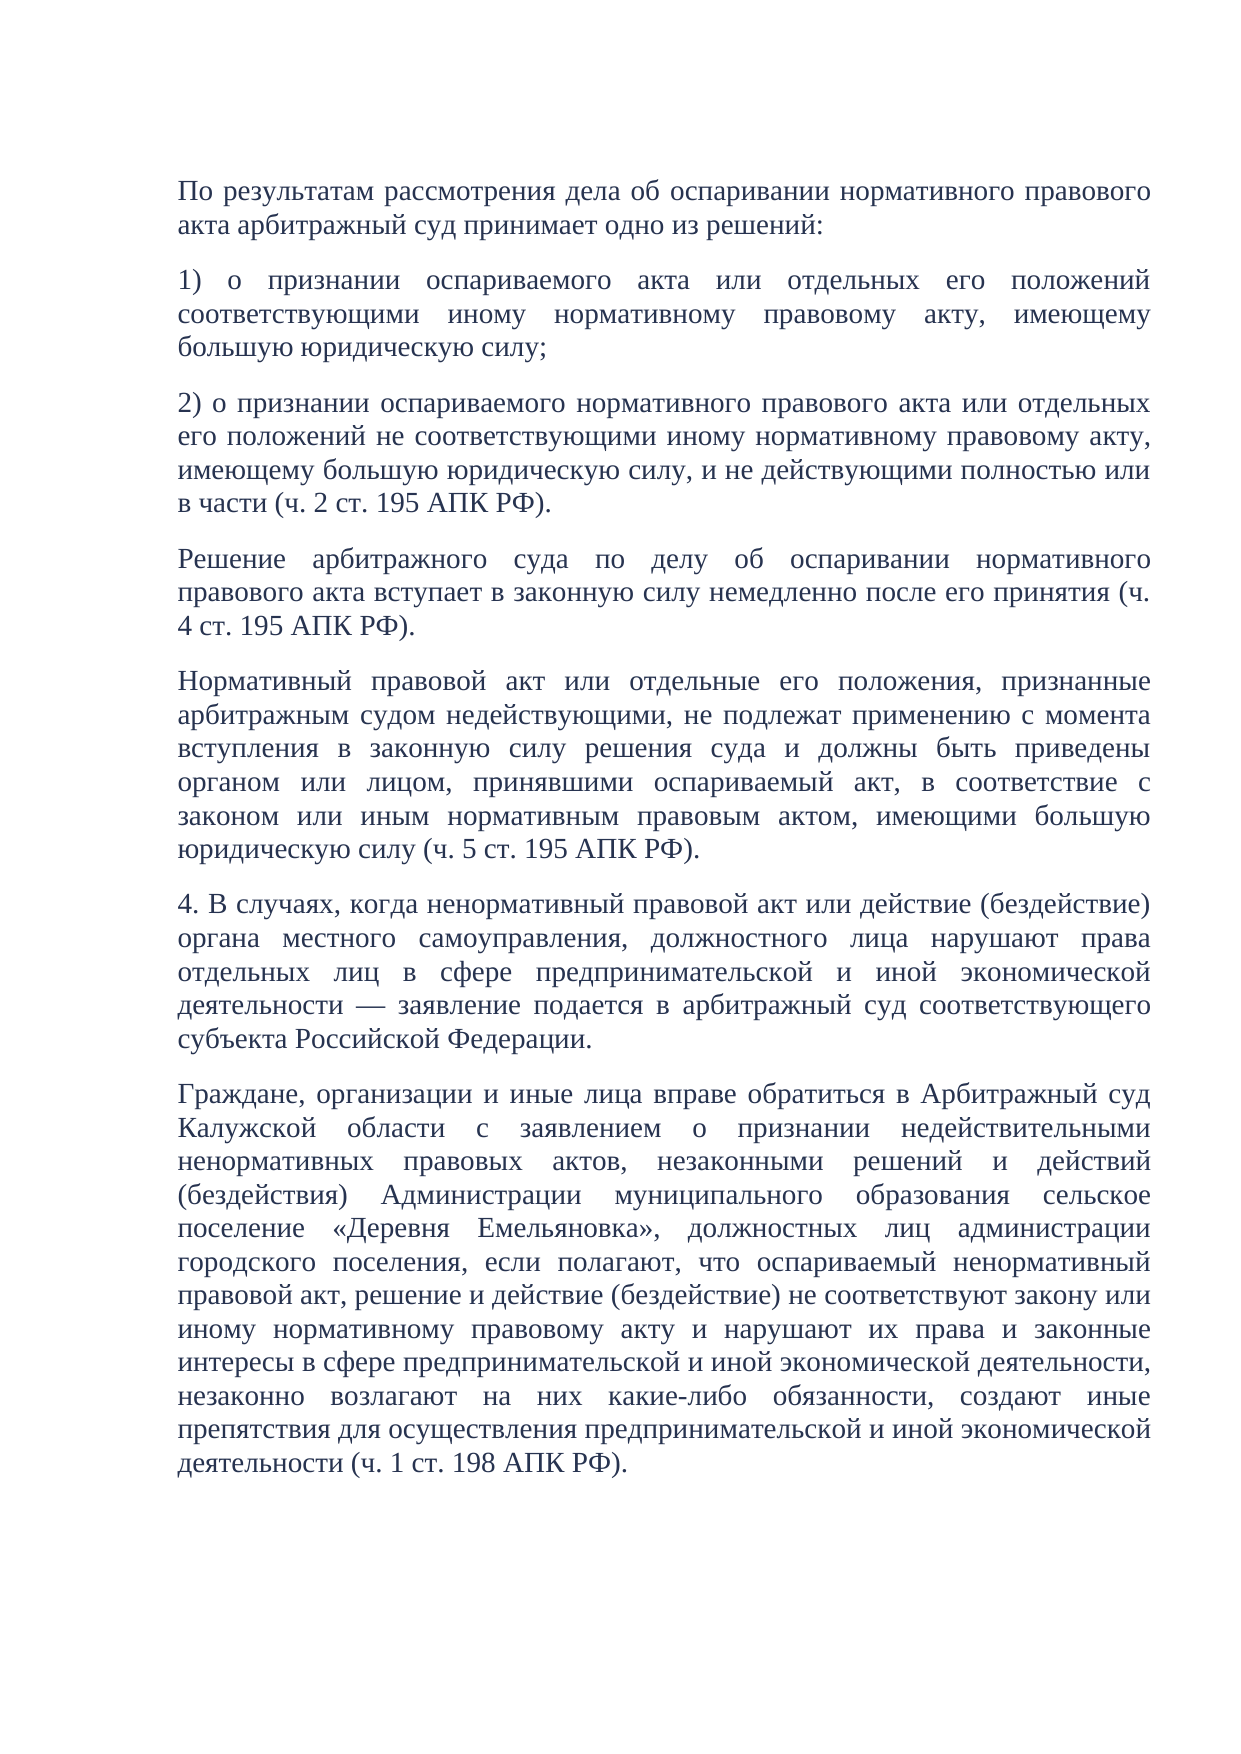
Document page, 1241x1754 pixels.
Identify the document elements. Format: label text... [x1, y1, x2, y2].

text Граждане, организации и иные лица вправе обратиться в Арбитражный суд Калужской области с заявлением о признании недействительными ненормативных правовых актов, незаконными решений и действий (бездействия) Администрации муниципального образования сельское поселение «Деревня Емельяновка», должностных лиц администрации городского поселения, если полагают, что оспариваемый ненормативный правовой акт, решение и действие (бездействие) не соответствуют закону или иному нормативному правовому акту и нарушают их права и законные интересы в сфере предпринимательской и иной экономической деятельности, незаконно возлагают на них какие-либо обязанности, создают иные препятствия для осуществления предпринимательской и иной экономической деятельности (ч. 1 ст. 198 АПК РФ). [177, 1076, 1152, 1479]
text Нормативный правовой акт или отдельные его положения, признанные арбитражным судом недействующими, не подлежат применению с момента вступления в законную силу решения суда и должны быть приведены органом или лицом, принявшими оспариваемый акт, в соответствие с законом или иным нормативным правовым актом, имеющими большую юридическую силу (ч. 5 ст. 195 АПК РФ). [177, 663, 1152, 865]
text 4. В случаях, когда ненормативный правовой акт или действие (бездействие) органа местного самоуправления, должностного лица нарушают права отдельных лиц в сфере предпринимательской и иной экономической деятельности — заявление подается в арбитражный суд соответствующего субъекта Российской Федерации. [177, 887, 1152, 1054]
text По результатам рассмотрения дела об оспаривании нормативного правового акта арбитражный суд принимает одно из решений: [177, 173, 1152, 241]
text Решение арбитражного суда по делу об оспаривании нормативного правового акта вступает в законную силу немедленно после его принятия (ч. 4 ст. 195 АПК РФ). [177, 541, 1152, 642]
text 2) о признании оспариваемого нормативного правового акта или отдельных его положений не соответствующими иному нормативному правовому акту, имеющему большую юридическую силу, и не действующими полностью или в части (ч. 2 ст. 195 АПК РФ). [177, 385, 1152, 519]
text 1) о признании оспариваемого акта или отдельных его положений соответствующими иному нормативному правовому акту, имеющему большую юридическую силу; [177, 262, 1152, 363]
